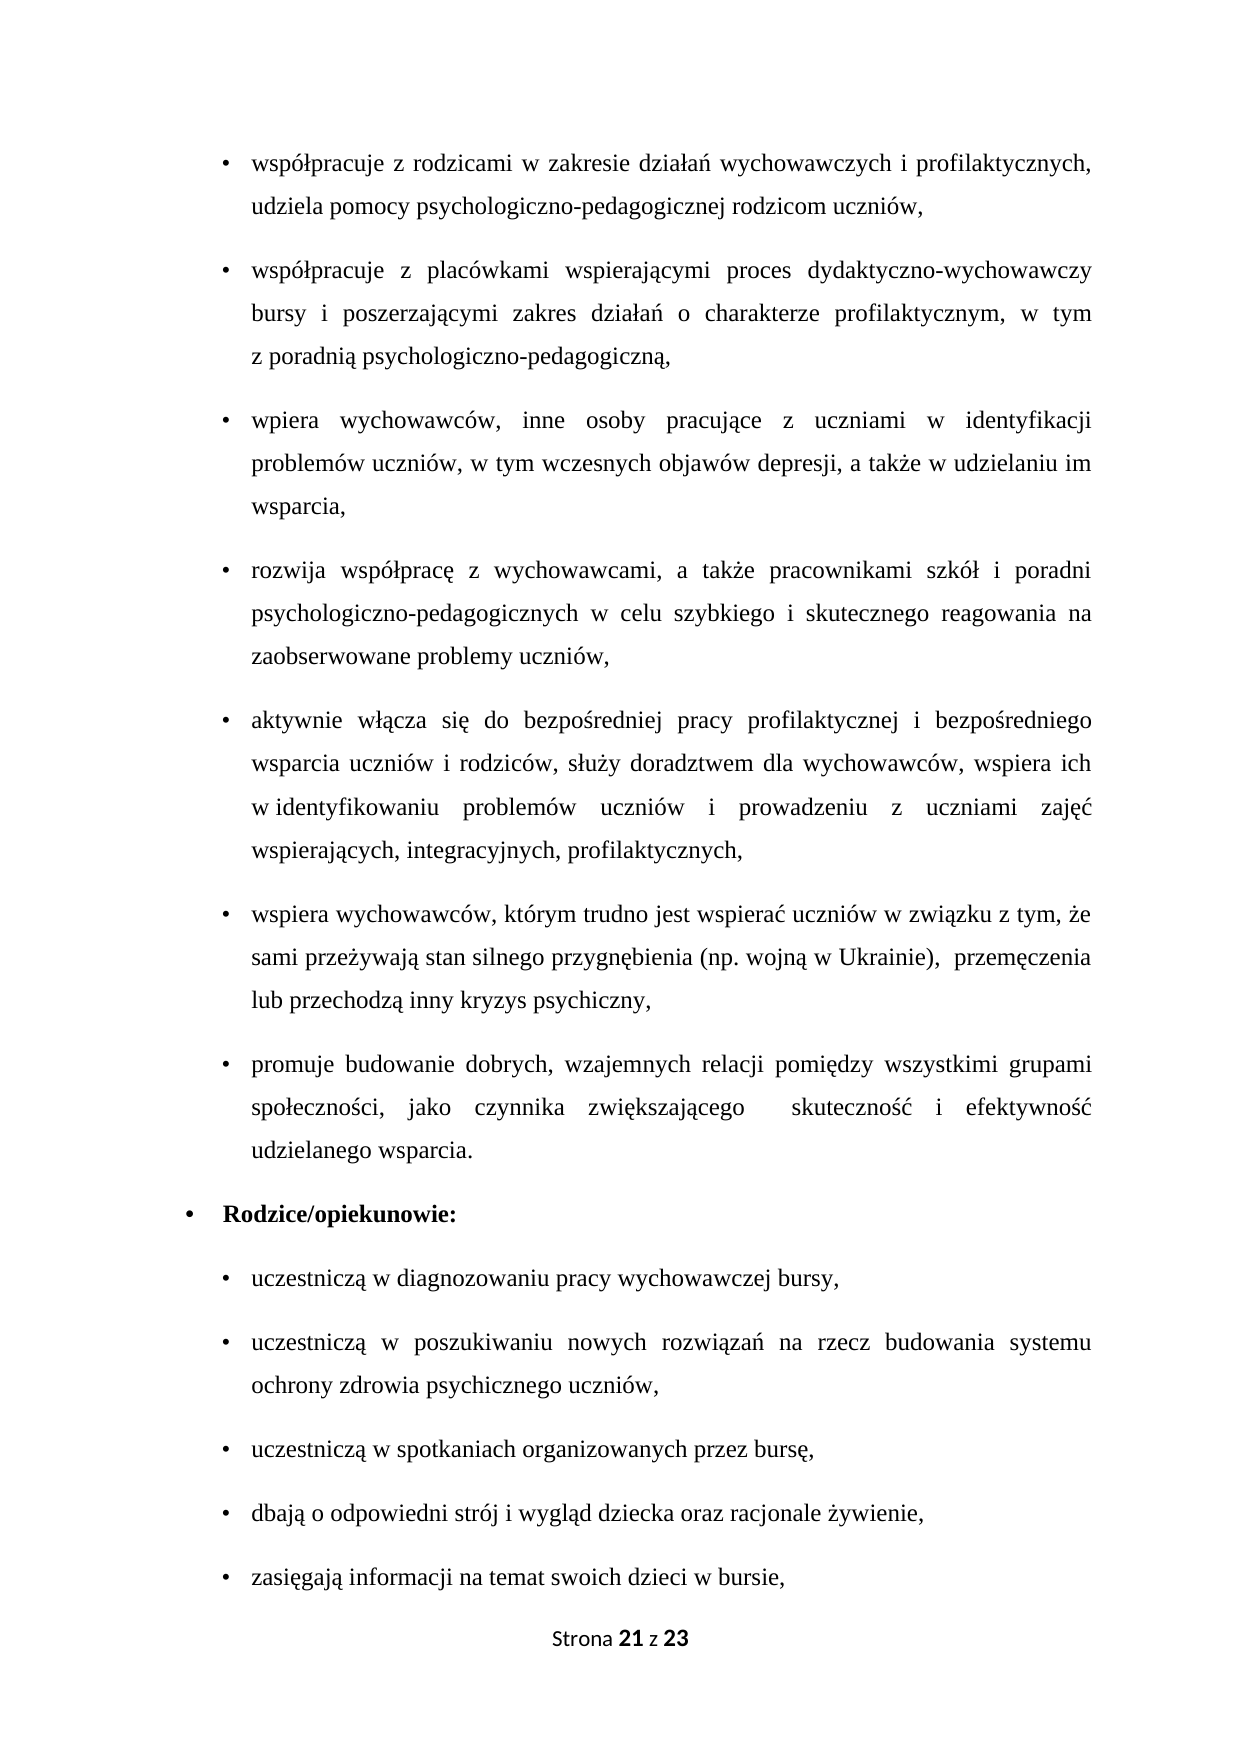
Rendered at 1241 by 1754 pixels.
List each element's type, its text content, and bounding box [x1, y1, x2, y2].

list promuje budowanie dobrych, wzajemnych relacji pomiędzy wszystkimi grupami społeczności, jako czynnika zwiększającego skuteczność i efektywność udzielanego wsparcia. [221, 1049, 1093, 1164]
list wpiera wychowawców, inne osoby pracujące z uczniami w identyfikacji problemów uczniów, w tym wczesnych objawów depresji, a także w udzielaniu im wsparcia, [221, 405, 1093, 520]
list zasięgają informacji na temat swoich dzieci w bursie, [221, 1562, 1093, 1591]
list rozwija współpracę z wychowawcami, a także pracownikami szkół i poradni psychologiczno-pedagogicznych w celu szybkiego i skutecznego reagowania na zaobserwowane problemy uczniów, [221, 555, 1093, 670]
list uczestniczą w spotkaniach organizowanych przez bursę, [221, 1434, 1093, 1463]
list uczestniczą w poszukiwaniu nowych rozwiązań na rzecz budowania systemu ochrony zdrowia psychicznego uczniów, [221, 1327, 1093, 1399]
list wspiera wychowawców, którym trudno jest wspierać uczniów w związku z tym, że sami przeżywają stan silnego przygnębienia (np. wojną w Ukrainie), przemęczenia lub przechodzą inny kryzys psychiczny, [221, 899, 1093, 1014]
list aktywnie włącza się do bezpośredniej pracy profilaktycznej i bezpośredniego wsparcia uczniów i rodziców, służy doradztwem dla wychowawców, wspiera ich w identyfikowaniu problemów uczniów i prowadzeniu z uczniami zajęć wspierających, integracyjnych, profilaktycznych, [221, 705, 1093, 863]
list Rodzice/opiekunowie: [185, 1199, 1093, 1228]
list współpracuje z placówkami wspierającymi proces dydaktyczno-wychowawczy bursy i poszerzającymi zakres działań o charakterze profilaktycznym, w tym z poradnią psychologiczno-pedagogiczną, [221, 255, 1093, 370]
list uczestniczą w diagnozowaniu pracy wychowawczej bursy, [221, 1263, 1093, 1292]
list dbają o odpowiedni strój i wygląd dziecka oraz racjonale żywienie, [221, 1498, 1093, 1527]
list współpracuje z rodzicami w zakresie działań wychowawczych i profilaktycznych, udziela pomocy psychologiczno-pedagogicznej rodzicom uczniów, [221, 148, 1093, 219]
